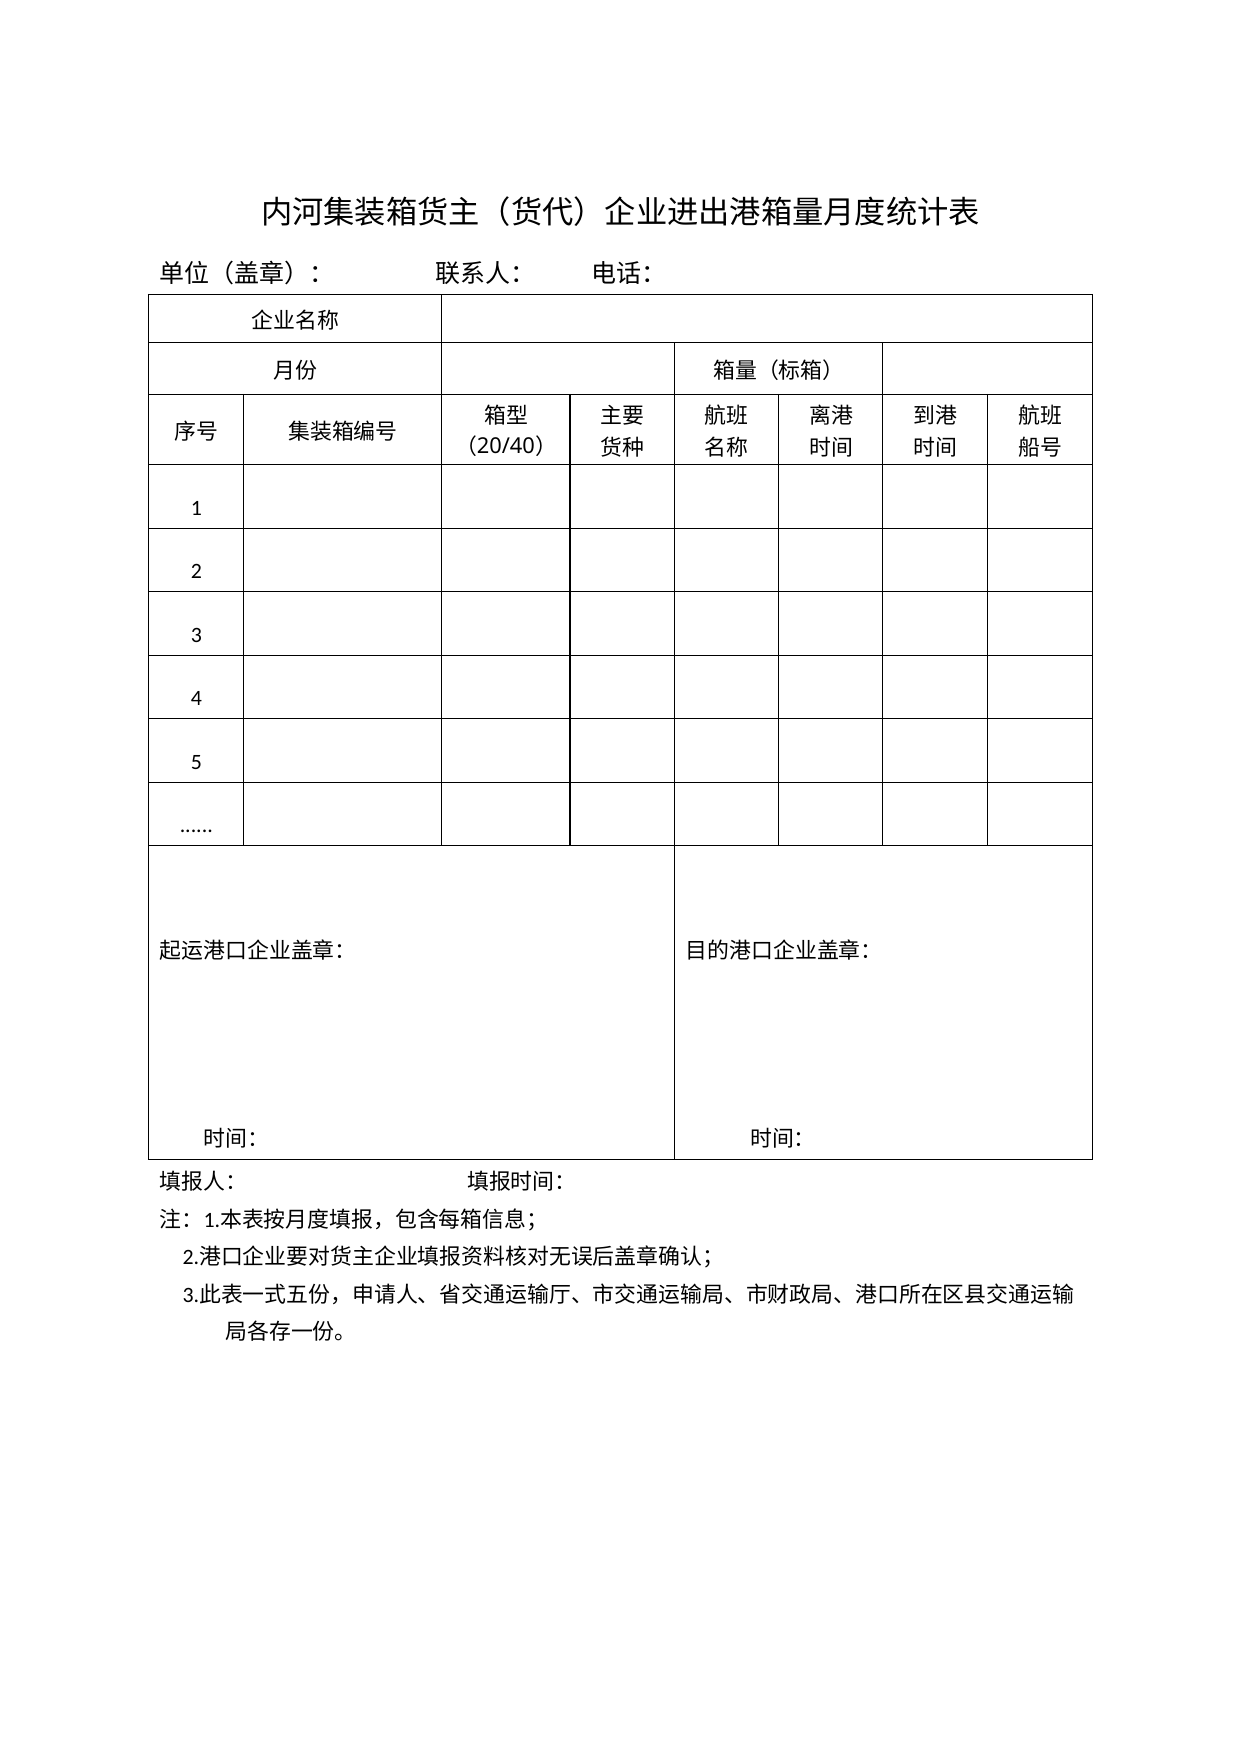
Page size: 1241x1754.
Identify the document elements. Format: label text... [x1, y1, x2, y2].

table_cell [571, 529, 674, 591]
table_cell 5 [149, 719, 243, 782]
table_cell 到港 时间 [883, 395, 987, 464]
table_cell [442, 719, 569, 782]
table_cell [244, 465, 441, 527]
table_cell [883, 783, 987, 845]
table_cell [883, 465, 987, 527]
table_cell 1 [149, 465, 243, 527]
table_cell [244, 719, 441, 782]
table_cell [988, 465, 1092, 527]
table_cell 箱型（20/40） [442, 395, 569, 464]
table_header 企业名称 [149, 295, 441, 342]
table_cell [244, 783, 441, 845]
table_cell 4 [149, 656, 243, 718]
table_cell 箱量（标箱） [675, 343, 882, 394]
table_cell [988, 656, 1092, 718]
table_cell [571, 656, 674, 718]
table_cell [675, 465, 778, 527]
table_cell [675, 656, 778, 718]
table_cell [442, 465, 569, 527]
text 2.港口企业要对货主企业填报资料核对无误后盖章确认； [159, 1235, 1081, 1272]
table_cell [571, 783, 674, 845]
table_cell [779, 656, 882, 718]
table_cell [988, 592, 1092, 654]
table_cell [244, 592, 441, 654]
table_cell [779, 592, 882, 654]
table_cell 集装箱编号 [244, 395, 441, 464]
table_cell [442, 343, 674, 394]
table_cell 月份 [149, 343, 441, 394]
table_cell [988, 529, 1092, 591]
text 单位（盖章）： 联系人： 电话： [159, 236, 1081, 294]
table_cell 目的港口企业盖章： 时间： [675, 846, 1092, 1159]
table_cell 航班 名称 [675, 395, 778, 464]
table_cell 主要 货种 [571, 395, 674, 464]
table_cell [779, 719, 882, 782]
table_cell [883, 529, 987, 591]
table_cell [779, 783, 882, 845]
table_cell 离港 时间 [779, 395, 882, 464]
table_cell [779, 465, 882, 527]
table_cell 序号 [149, 395, 243, 464]
table_cell [675, 592, 778, 654]
table_cell [883, 343, 1092, 394]
table_cell [442, 529, 569, 591]
text 3.此表一式五份，申请人、省交通运输厅、市交通运输局、市财政局、港口所在区县交通运输局各存一份。 [159, 1272, 1081, 1347]
table_cell [571, 719, 674, 782]
table_cell [883, 592, 987, 654]
text 内河集装箱货主（货代）企业进出港箱量月度统计表 [159, 177, 1081, 236]
table_cell [675, 783, 778, 845]
table_cell 2 [149, 529, 243, 591]
table_cell [883, 719, 987, 782]
table_cell [988, 719, 1092, 782]
table_cell 3 [149, 592, 243, 654]
table_header [442, 295, 1092, 342]
table_cell [675, 529, 778, 591]
table_cell [244, 529, 441, 591]
table_cell [244, 656, 441, 718]
table_cell [571, 592, 674, 654]
table_cell [779, 529, 882, 591]
table_cell [675, 719, 778, 782]
text 注：1.本表按月度填报，包含每箱信息； [159, 1197, 1081, 1235]
table_cell ...... [149, 783, 243, 845]
table_cell 起运港口企业盖章： 时间： [149, 846, 674, 1159]
table_cell [442, 656, 569, 718]
text 填报人： 填报时间： [159, 1160, 1081, 1197]
table_cell 航班 船号 [988, 395, 1092, 464]
table_cell [442, 783, 569, 845]
table_cell [442, 592, 569, 654]
table_cell [988, 783, 1092, 845]
table_cell [883, 656, 987, 718]
table_cell [571, 465, 674, 527]
